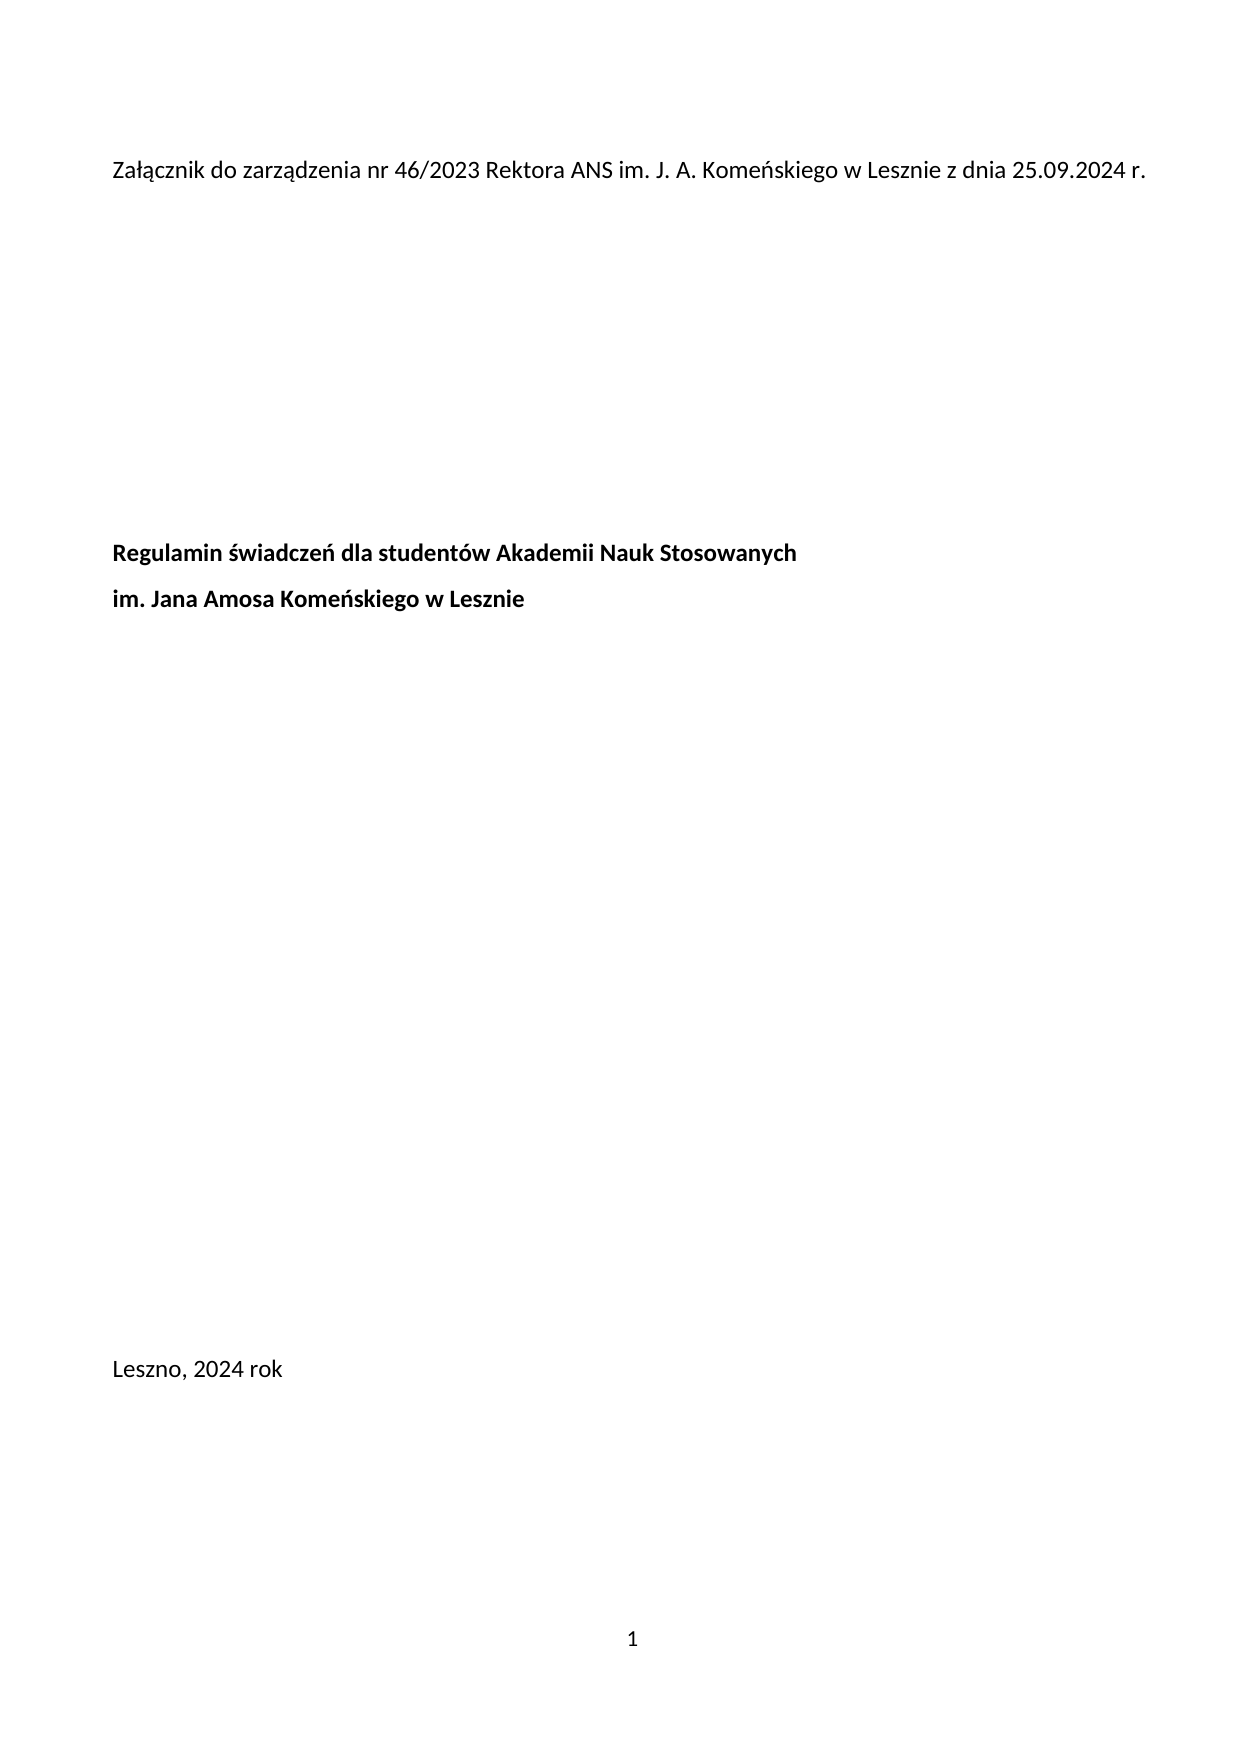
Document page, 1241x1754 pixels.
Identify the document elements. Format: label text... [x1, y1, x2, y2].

text Leszno, 2024 rok [112, 1353, 1152, 1384]
subtitle Regulamin świadczeń dla studentów Akademii Nauk Stosowanych im. Jana Amosa Komeńskiego w Lesznie [112, 537, 1152, 613]
subtitle Załącznik do zarządzenia nr 46/2023 Rektora ANS im. J. A. Komeńskiego w Lesznie z dnia 25.09.2024 r. [112, 154, 1152, 185]
